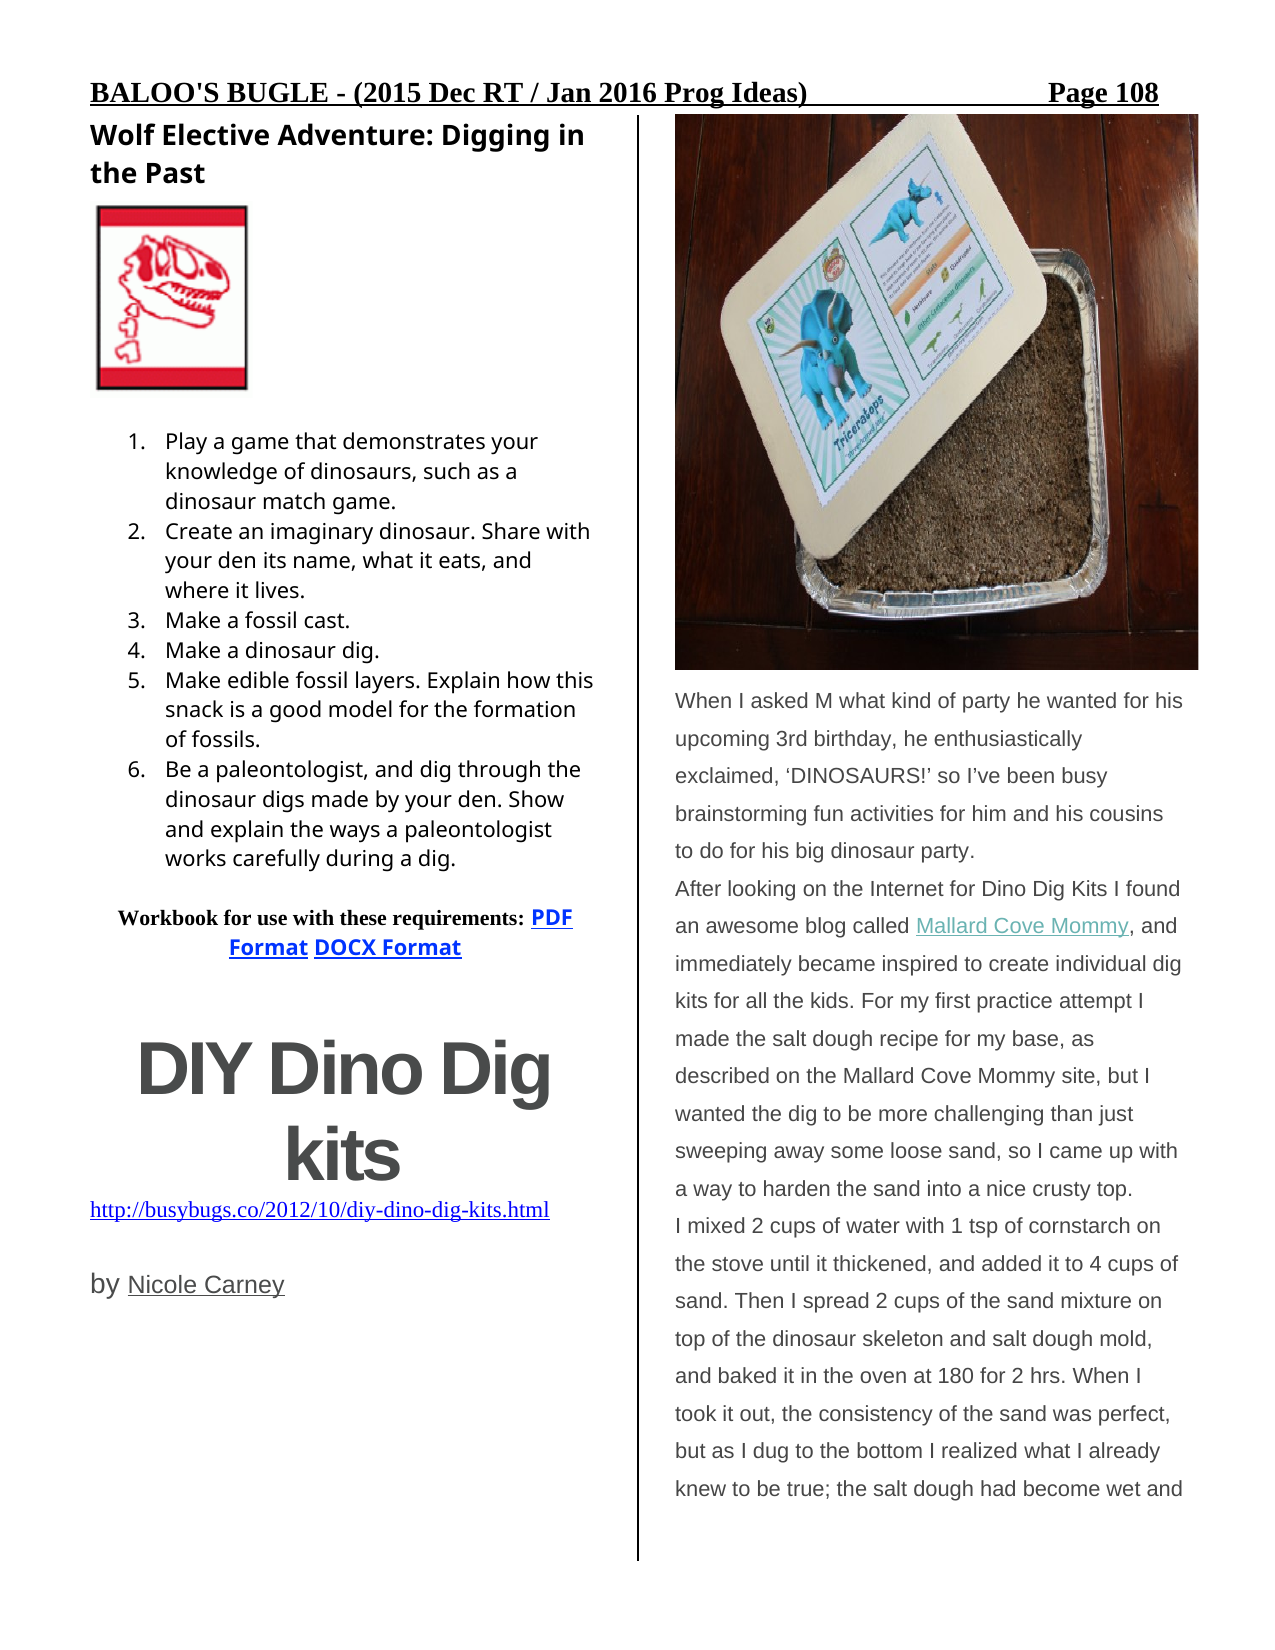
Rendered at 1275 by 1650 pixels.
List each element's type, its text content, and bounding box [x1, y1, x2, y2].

list Make a fossil cast. [127, 605, 600, 635]
picture [675, 114, 1199, 670]
text Workbook for use with these requirements: PDF Format DOCX Format [90, 902, 600, 962]
subtitle DIY Dino Dig kits [90, 1024, 600, 1196]
list Be a paleontologist, and dig through the dinosaur digs made by your den. Show and explain the ways a paleontologist works carefully during a dig. [127, 754, 600, 873]
picture [90, 201, 253, 398]
list Make a dinosaur dig. [127, 635, 600, 665]
subtitle Wolf Elective Adventure: Digging in the Past [90, 115, 600, 191]
text http://busybugs.co/2012/10/diy-dino-dig-kits.html [90, 1196, 600, 1223]
list Make edible fossil layers. Explain how this snack is a good model for the formation of fossils. [127, 665, 600, 754]
list Play a game that demonstrates your knowledge of dinosaurs, such as a dinosaur match game. [127, 426, 600, 516]
list Create an imaginary dinosaur. Share with your den its name, what it eats, and where it lives. [127, 516, 600, 605]
text by Nicole Carney [90, 1261, 600, 1299]
text When I asked M what kind of party he wanted for his upcoming 3rd birthday, he enthusiastically exclaimed, ‘DINOSAURS!’ so I’ve been busy brainstorming fun activities for him and his cousins to do for his big dinosaur party. [675, 676, 1185, 863]
